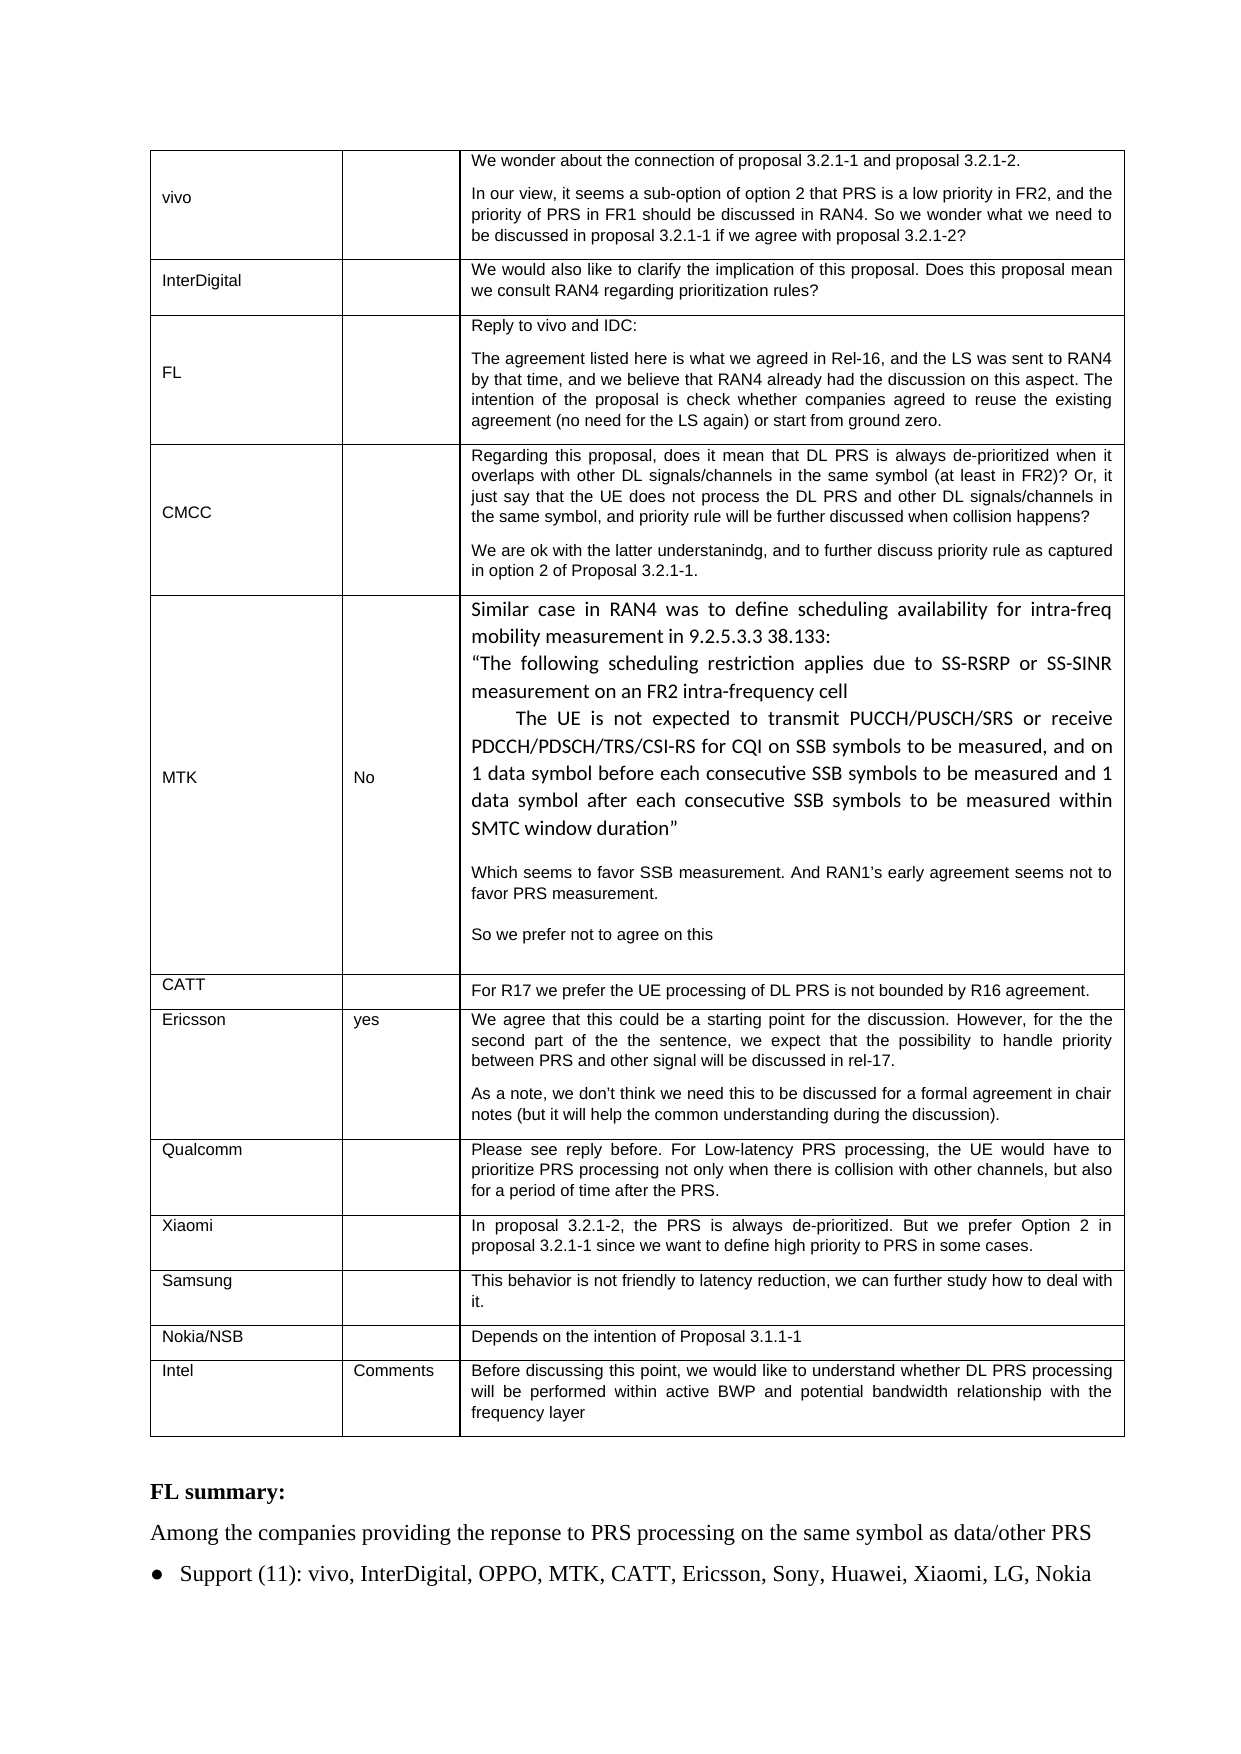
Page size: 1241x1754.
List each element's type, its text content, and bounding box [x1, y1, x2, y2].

table_cell No [343, 596, 459, 974]
table_cell Depends on the intention of Proposal 3.1.1-1 [461, 1326, 1124, 1360]
table_cell FL [151, 316, 342, 444]
table_cell InterDigital [151, 260, 342, 314]
table_cell Please see reply before. For Low-latency PRS processing, the UE would have to prioritize PRS processing not only when there is collision with other channels, but also for a period of time after the PRS. [461, 1140, 1124, 1214]
table_cell Ericsson [151, 1010, 342, 1138]
table_cell [343, 445, 459, 595]
table_cell For R17 we prefer the UE processing of DL PRS is not bounded by R16 agreement. [461, 975, 1124, 1009]
table_cell [343, 1326, 459, 1360]
text Among the companies providing the reponse to PRS processing on the same symbol as data/other PRS [150, 1519, 1120, 1546]
table_cell We wonder about the connection of proposal 3.2.1-1 and proposal 3.2.1-2. In our view, it seems a sub-option of option 2 that PRS is a low priority in FR2, and the priority of PRS in FR1 should be discussed in RAN4. So we wonder what we need to be discussed in proposal 3.2.1-1 if we agree with proposal 3.2.1-2? [461, 151, 1124, 259]
table_cell Intel [151, 1361, 342, 1436]
table_cell CATT [151, 975, 342, 1009]
table_cell [343, 316, 459, 444]
text FL summary: [150, 1478, 1120, 1504]
table_cell yes [343, 1010, 459, 1138]
table_cell Similar case in RAN4 was to define scheduling availability for intra-freq mobility measurement in 9.2.5.3.3 38.133: “The following scheduling restriction applies due to SS-RSRP or SS-SINR measurement on an FR2 intra-frequency cell The UE is not expected to transmit PUCCH/PUSCH/SRS or receive PDCCH/PDSCH/TRS/CSI-RS for CQI on SSB symbols to be measured, and on 1 data symbol before each consecutive SSB symbols to be measured and 1 data symbol after each consecutive SSB symbols to be measured within SMTC window duration” Which seems to favor SSB measurement. And RAN1’s early agreement seems not to favor PRS measurement. So we prefer not to agree on this [461, 596, 1124, 974]
table_cell Regarding this proposal, does it mean that DL PRS is always de-prioritized when it overlaps with other DL signals/channels in the same symbol (at least in FR2)? Or, it just say that the UE does not process the DL PRS and other DL signals/channels in the same symbol, and priority rule will be further discussed when collision happens? We are ok with the latter understanindg, and to further discuss priority rule as captured in option 2 of Proposal 3.2.1-1. [461, 445, 1124, 595]
table_cell [343, 975, 459, 1009]
table_cell In proposal 3.2.1-2, the PRS is always de-prioritized. But we prefer Option 2 in proposal 3.2.1-1 since we want to define high priority to PRS in some cases. [461, 1216, 1124, 1270]
table_cell Reply to vivo and IDC: The agreement listed here is what we agreed in Rel-16, and the LS was sent to RAN4 by that time, and we believe that RAN4 already had the discussion on this aspect. The intention of the proposal is check whether companies agreed to reuse the existing agreement (no need for the LS again) or start from ground zero. [461, 316, 1124, 444]
table_cell [343, 1216, 459, 1270]
list Support (11): vivo, InterDigital, OPPO, MTK, CATT, Ericsson, Sony, Huawei, Xiaomi, LG, Nokia [150, 1560, 1120, 1586]
table_cell [343, 1140, 459, 1214]
table_cell [343, 151, 459, 259]
table_cell vivo [151, 151, 342, 259]
table_cell MTK [151, 596, 342, 974]
table_cell [343, 260, 459, 314]
table_cell We would also like to clarify the implication of this proposal. Does this proposal mean we consult RAN4 regarding prioritization rules? [461, 260, 1124, 314]
table_cell Xiaomi [151, 1216, 342, 1270]
table_cell Qualcomm [151, 1140, 342, 1214]
table_cell Samsung [151, 1271, 342, 1325]
table_cell Comments [343, 1361, 459, 1436]
table_cell Before discussing this point, we would like to understand whether DL PRS processing will be performed within active BWP and potential bandwidth relationship with the frequency layer [461, 1361, 1124, 1436]
table_cell [343, 1271, 459, 1325]
table_cell Nokia/NSB [151, 1326, 342, 1360]
table_cell We agree that this could be a starting point for the discussion. However, for the the second part of the the sentence, we expect that the possibility to handle priority between PRS and other signal will be discussed in rel-17. As a note, we don’t think we need this to be discussed for a formal agreement in chair notes (but it will help the common understanding during the discussion). [461, 1010, 1124, 1138]
table_cell This behavior is not friendly to latency reduction, we can further study how to deal with it. [461, 1271, 1124, 1325]
table_cell CMCC [151, 445, 342, 595]
